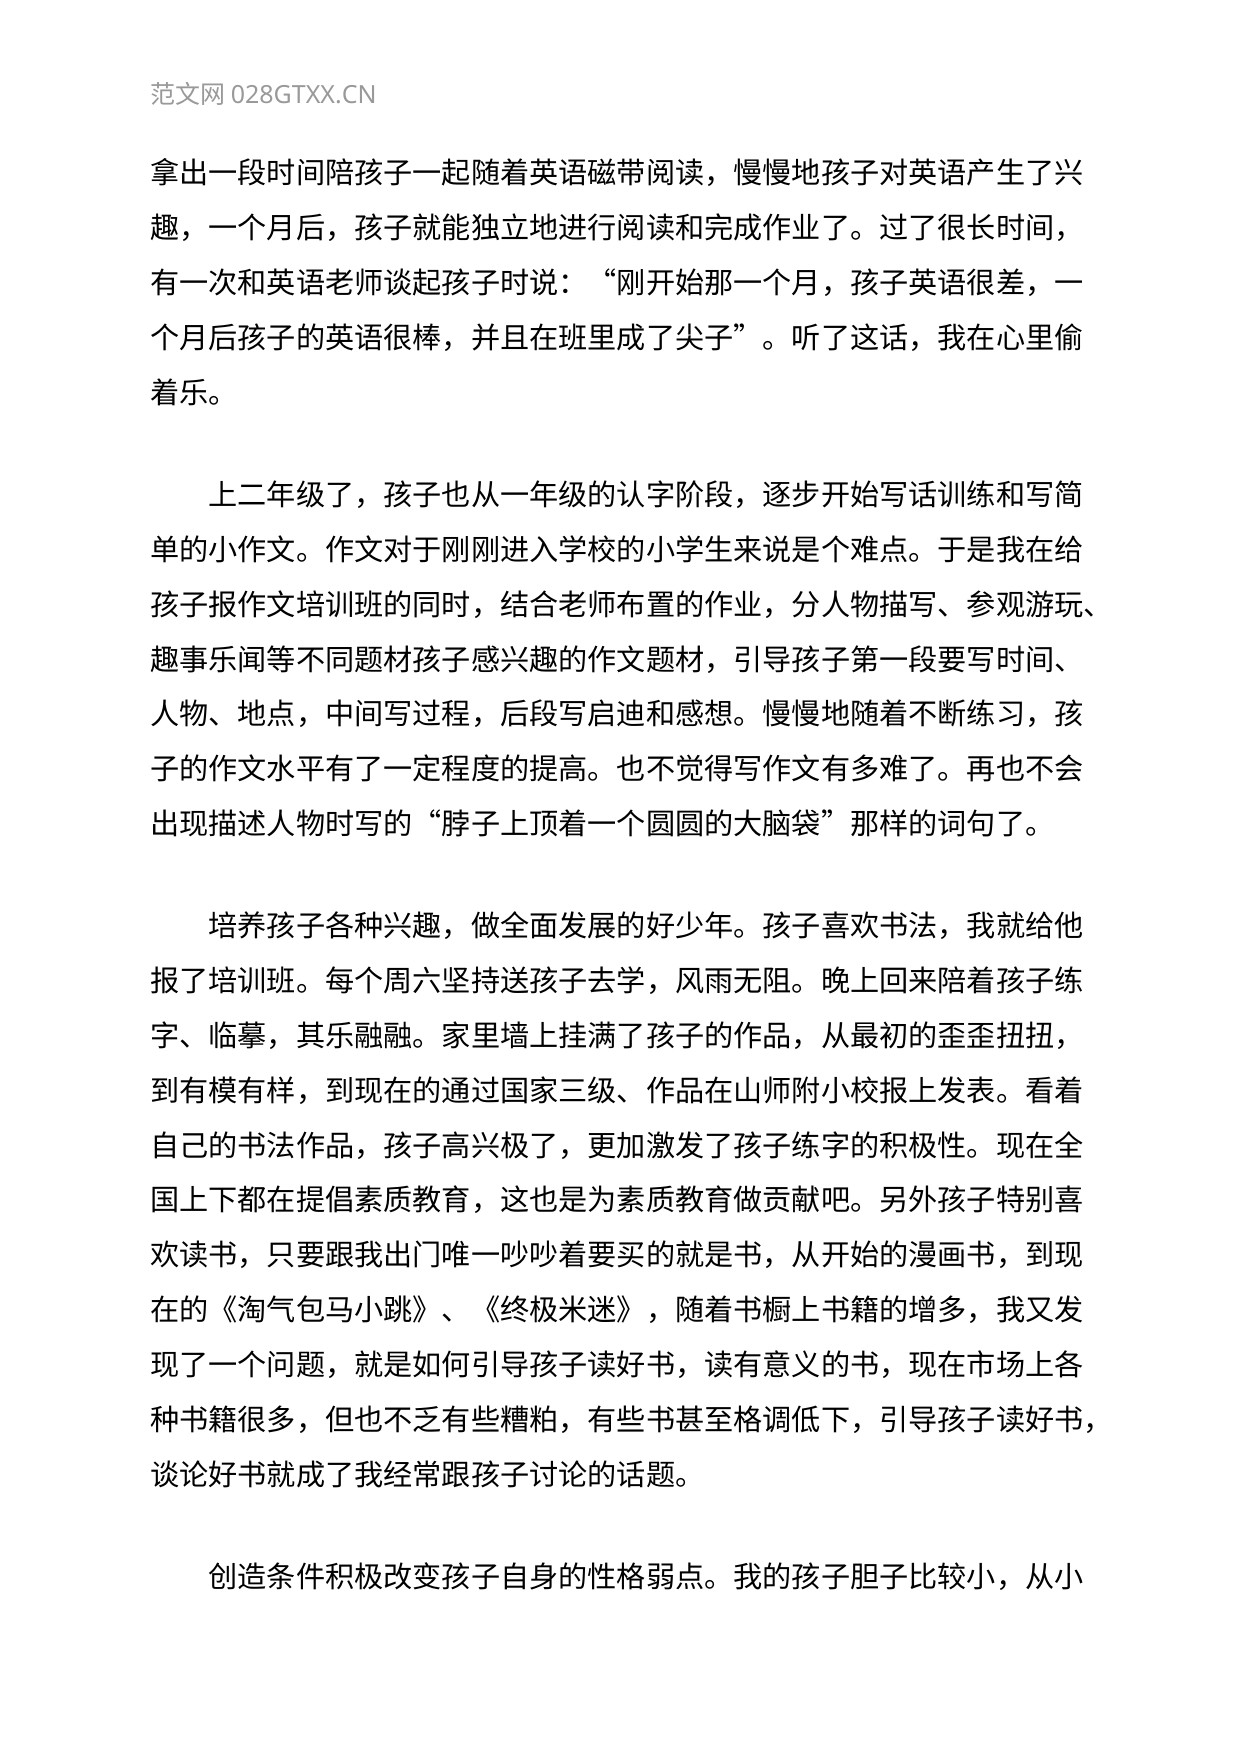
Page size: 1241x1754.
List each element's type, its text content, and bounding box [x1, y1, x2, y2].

text 培养孩子各种兴趣，做全面发展的好少年。孩子喜欢书法，我就给他报了培训班。每个周六坚持送孩子去学，风雨无阻。晚上回来陪着孩子练字、临摹，其乐融融。家里墙上挂满了孩子的作品，从最初的歪歪扭扭，到有模有样，到现在的通过国家三级、作品在山师附小校报上发表。看着自己的书法作品，孩子高兴极了，更加激发了孩子练字的积极性。现在全国上下都在提倡素质教育，这也是为素质教育做贡献吧。另外孩子特别喜欢读书，只要跟我出门唯一吵吵着要买的就是书，从开始的漫画书，到现在的《淘气包马小跳》、《终极米迷》，随着书橱上书籍的增多，我又发现了一个问题，就是如何引导孩子读好书，读有意义的书，现在市场上各种书籍很多，但也不乏有些糟粕，有些书甚至格调低下，引导孩子读好书，谈论好书就成了我经常跟孩子讨论的话题。 [150, 902, 1090, 1494]
text 上二年级了，孩子也从一年级的认字阶段，逐步开始写话训练和写简单的小作文。作文对于刚刚进入学校的小学生来说是个难点。于是我在给孩子报作文培训班的同时，结合老师布置的作业，分人物描写、参观游玩、趣事乐闻等不同题材孩子感兴趣的作文题材，引导孩子第一段要写时间、人物、地点，中间写过程，后段写启迪和感想。慢慢地随着不断练习，孩子的作文水平有了一定程度的提高。也不觉得写作文有多难了。再也不会出现描述人物时写的“脖子上顶着一个圆圆的大脑袋”那样的词句了。 [150, 471, 1090, 843]
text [150, 1553, 1090, 1596]
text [150, 150, 1090, 412]
